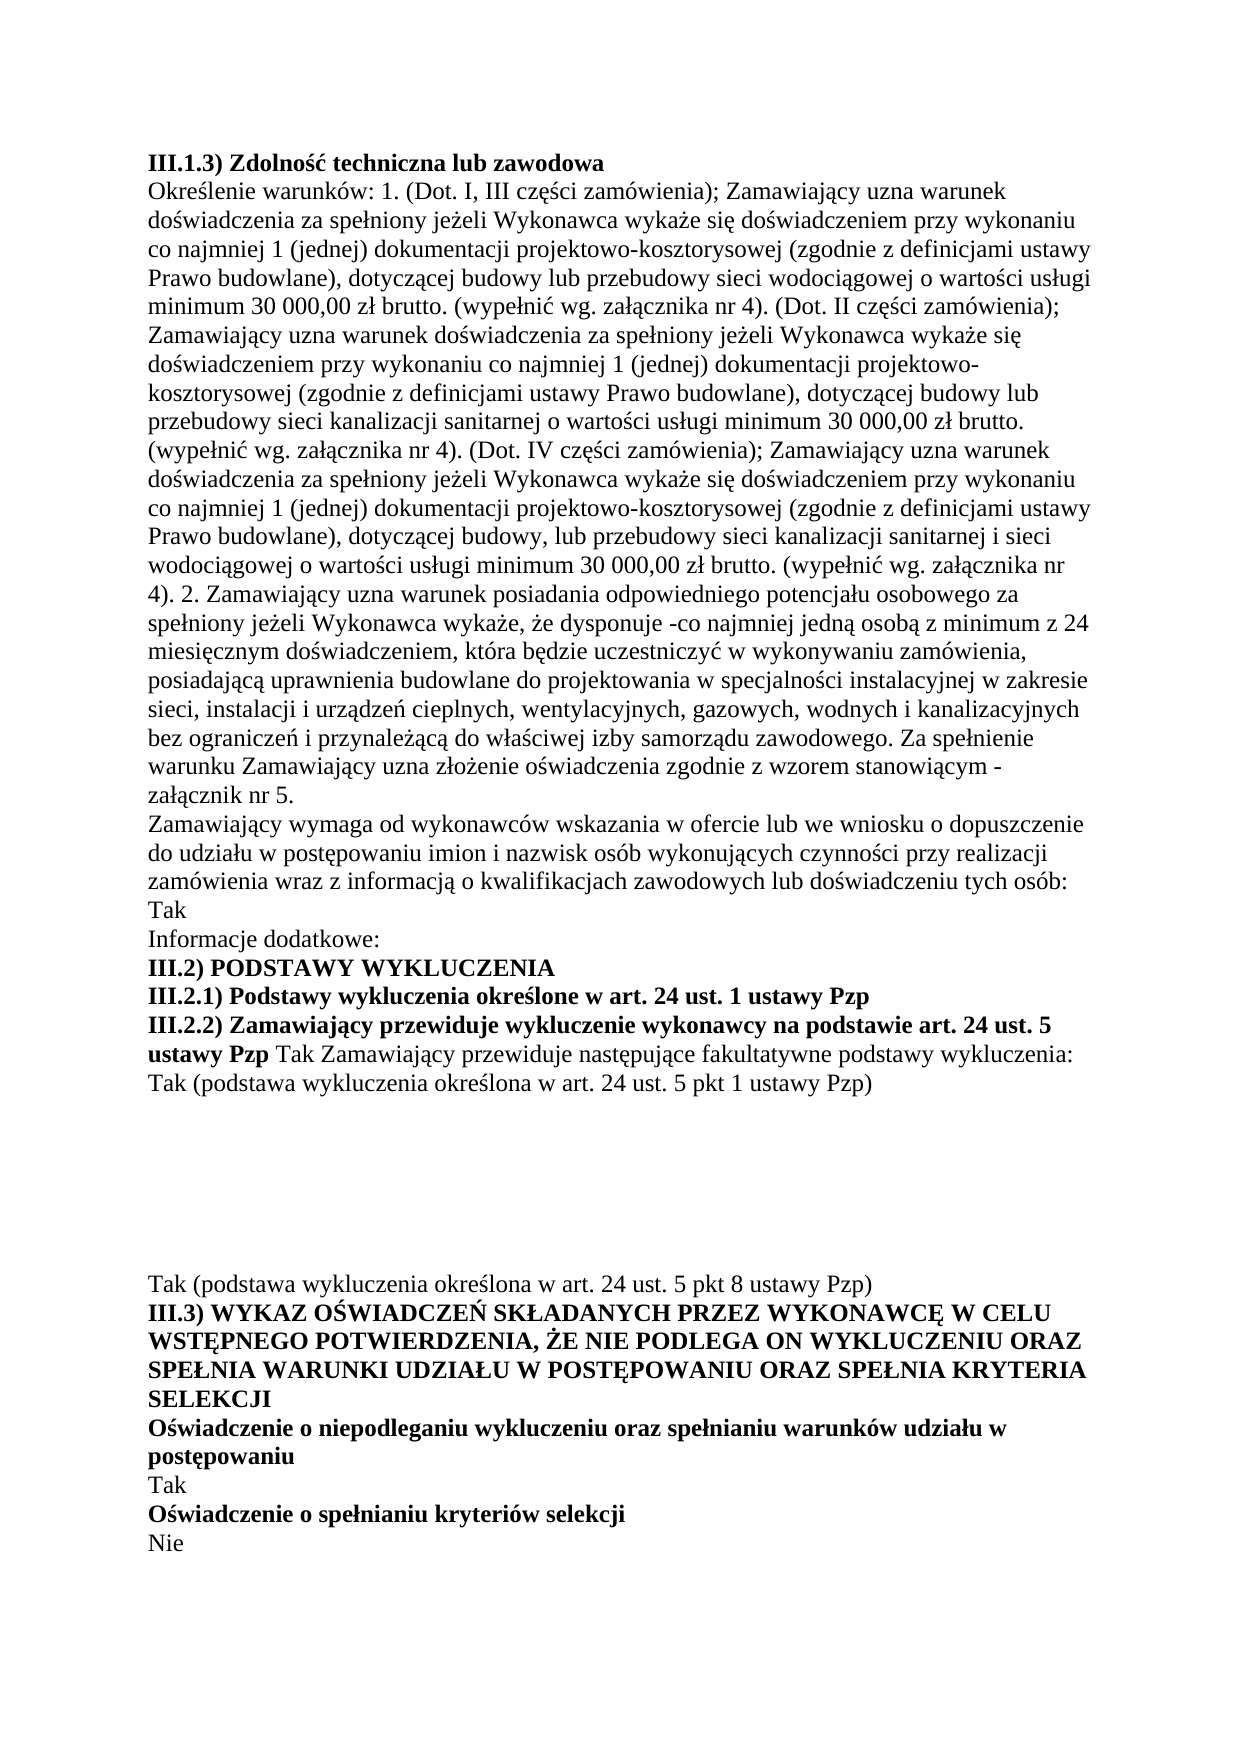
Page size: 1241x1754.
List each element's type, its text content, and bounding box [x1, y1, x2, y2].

text Oświadczenie o niepodleganiu wykluczeniu oraz spełnianiu warunków udziału w postępowaniu Tak Oświadczenie o spełnianiu kryteriów selekcji Nie [148, 1413, 1093, 1556]
text III.3) WYKAZ OŚWIADCZEŃ SKŁADANYCH PRZEZ WYKONAWCĘ W CELU WSTĘPNEGO POTWIERDZENIA, ŻE NIE PODLEGA ON WYKLUCZENIU ORAZ SPEŁNIA WARUNKI UDZIAŁU W POSTĘPOWANIU ORAZ SPEŁNIA KRYTERIA SELEKCJI [148, 1298, 1093, 1413]
text III.2) PODSTAWY WYKLUCZENIA [148, 953, 1093, 981]
text III.2.1) Podstawy wykluczenia określone w art. 24 ust. 1 ustawy Pzp III.2.2) Zamawiający przewiduje wykluczenie wykonawcy na podstawie art. 24 ust. 5 ustawy Pzp Tak Zamawiający przewiduje następujące fakultatywne podstawy wykluczenia: Tak (podstawa wykluczenia określona w art. 24 ust. 5 pkt 1 ustawy Pzp) Tak (podstawa wykluczenia określona w art. 24 ust. 5 pkt 8 ustawy Pzp) [148, 981, 1093, 1298]
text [148, 148, 1093, 953]
